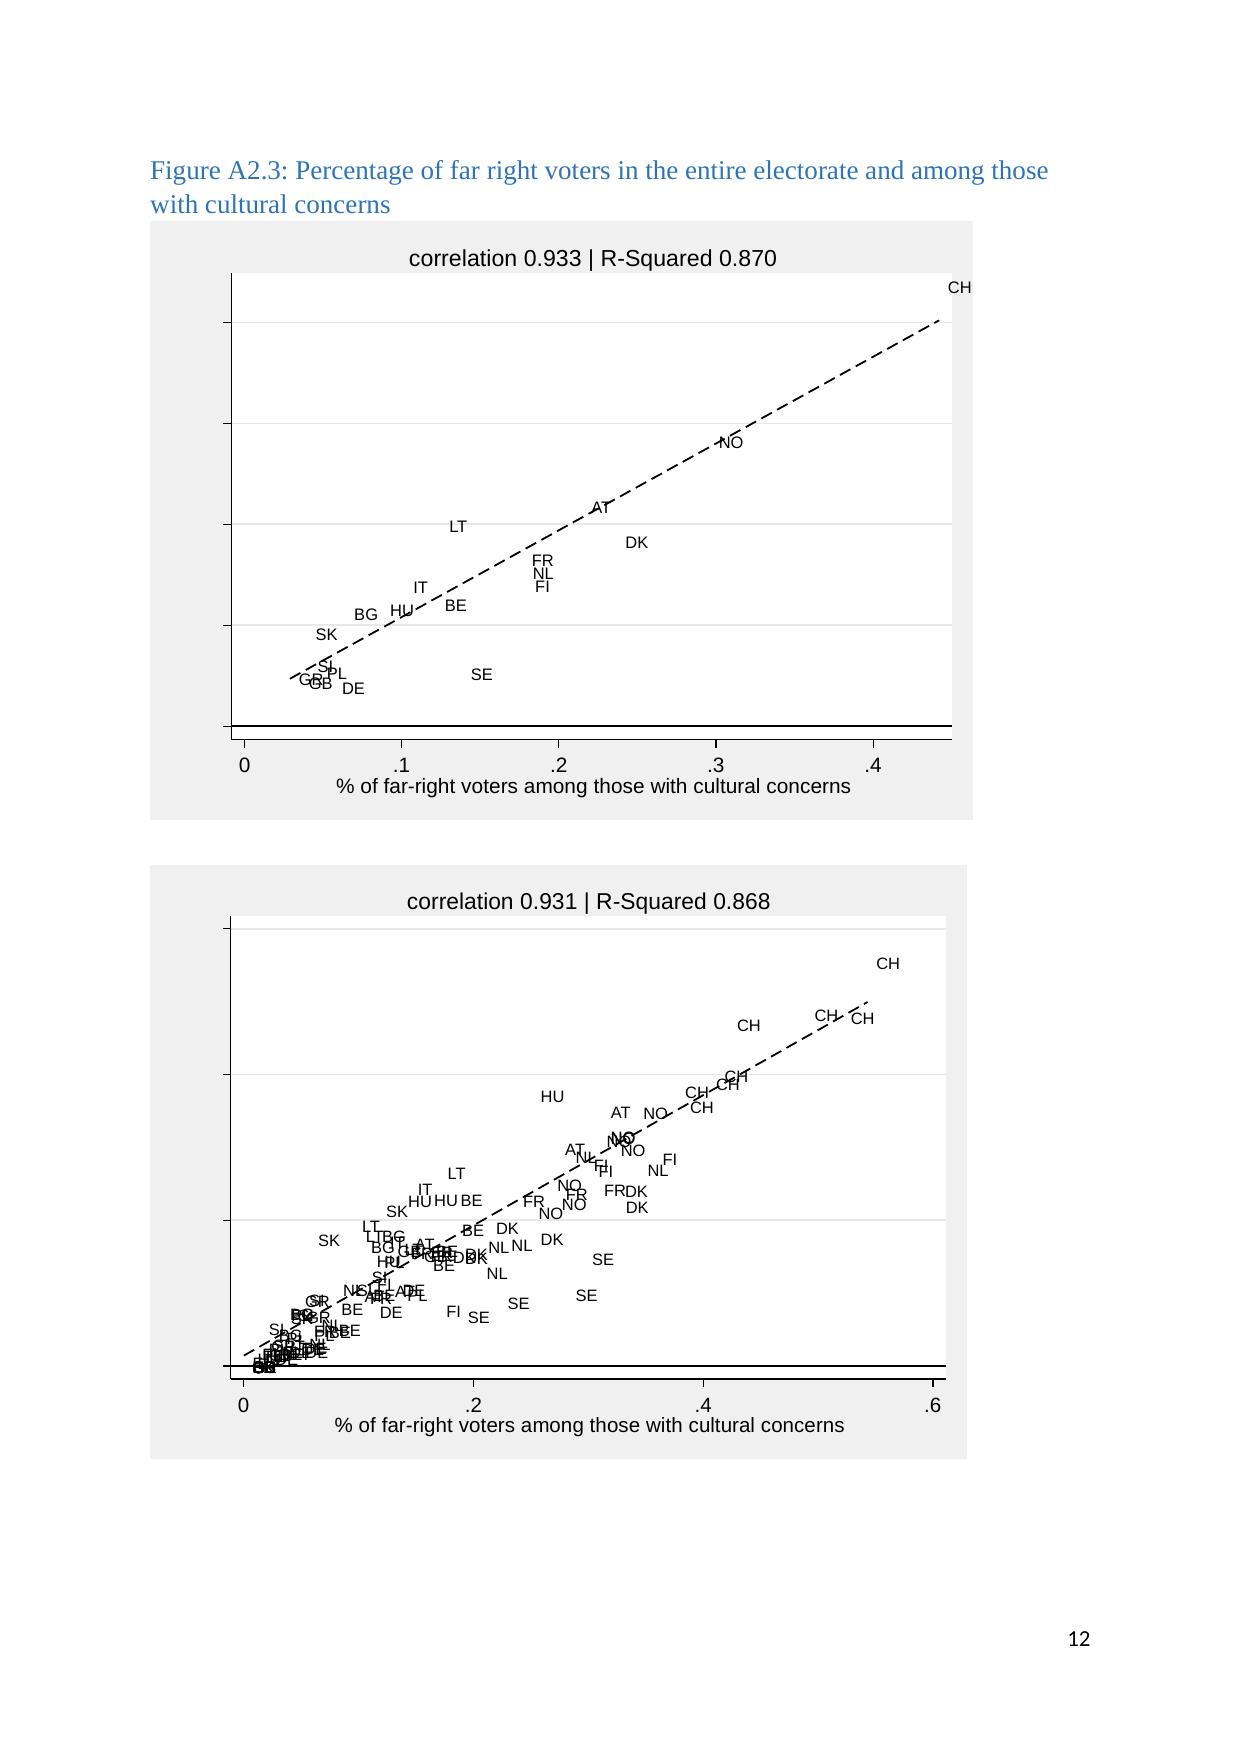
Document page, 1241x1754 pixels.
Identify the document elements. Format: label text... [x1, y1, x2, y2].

subtitle Figure A2.3: Percentage of far right voters in the entire electorate and among those with cultural concerns [150, 154, 1090, 219]
